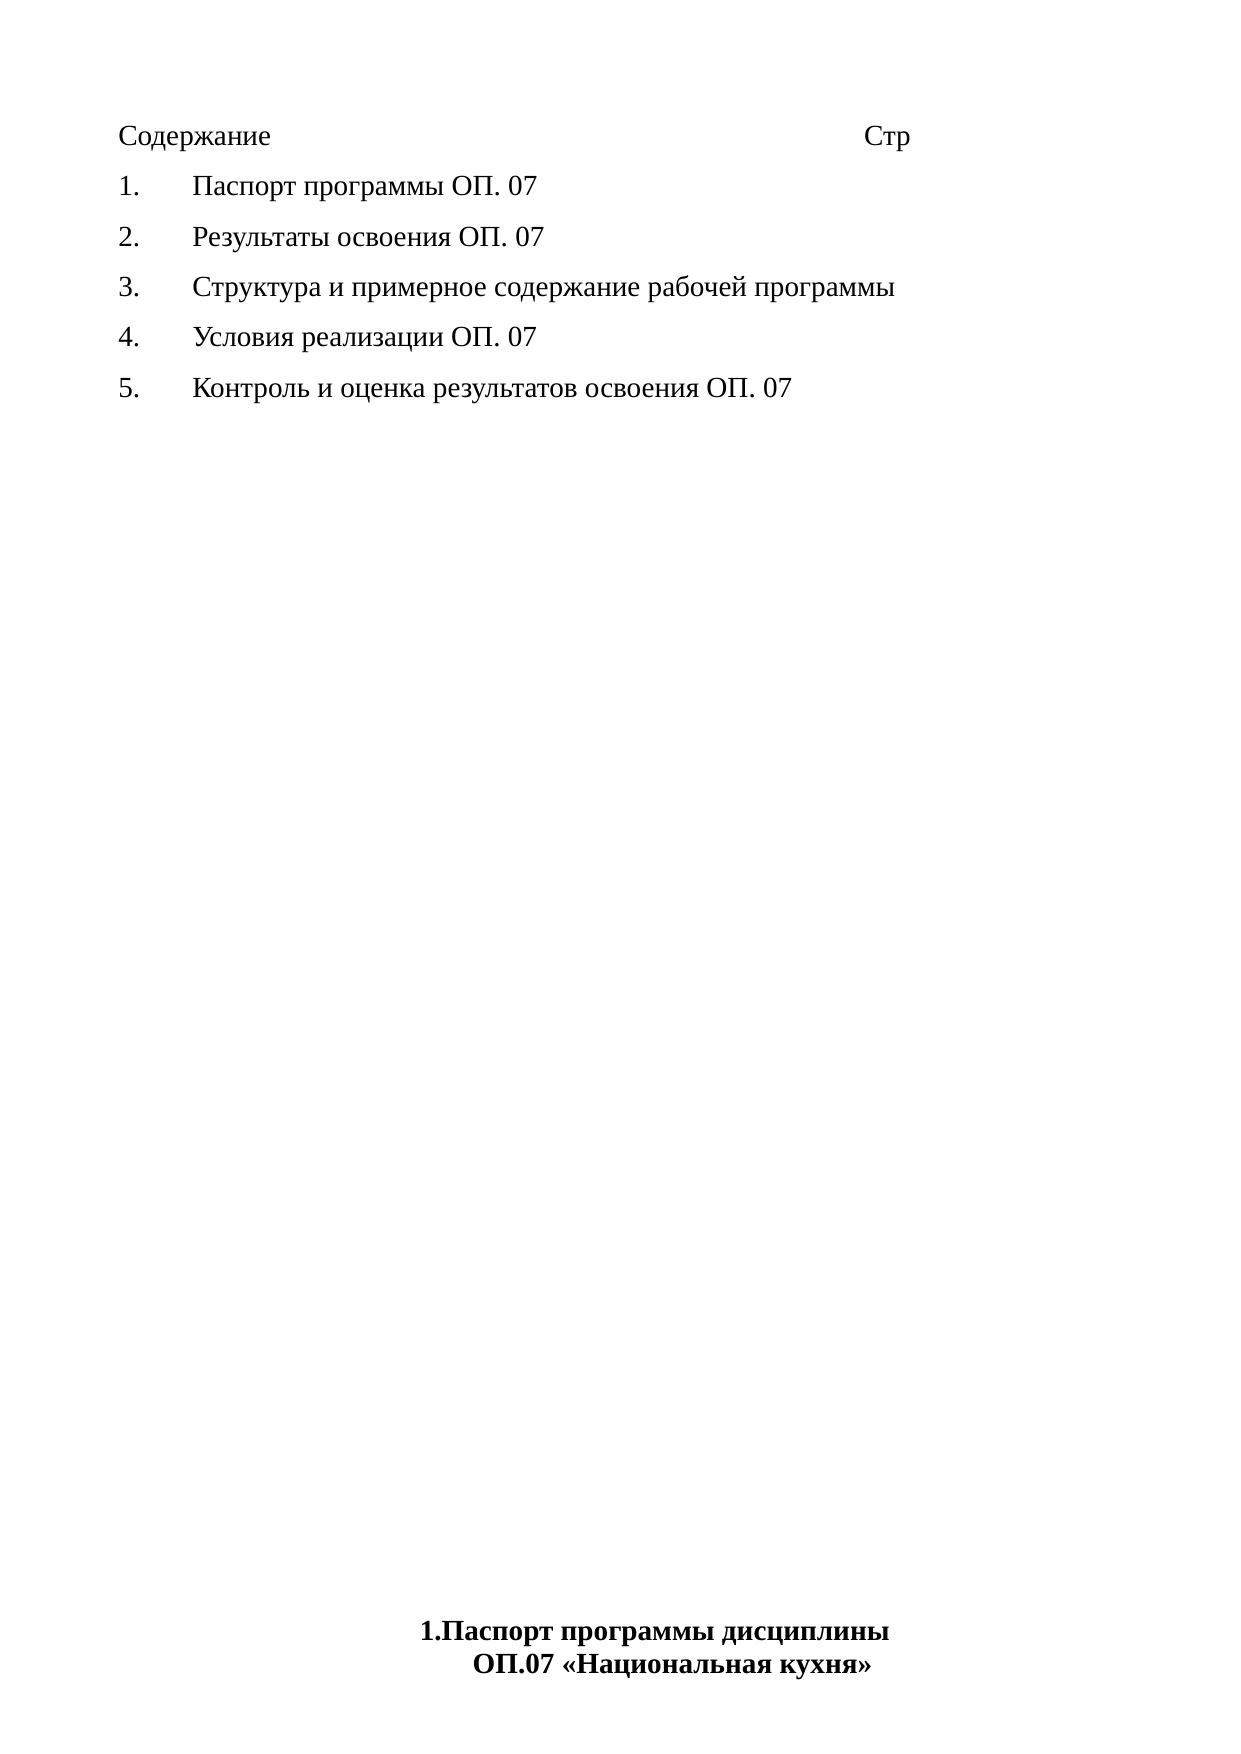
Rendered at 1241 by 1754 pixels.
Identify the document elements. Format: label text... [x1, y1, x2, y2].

list Структура и примерное содержание рабочей программы [118, 269, 1152, 303]
text 1.Паспорт программы дисциплины [339, 1613, 1152, 1647]
list Результаты освоения ОП. 07 [118, 219, 1152, 252]
list Паспорт программы ОП. 07 [118, 168, 1152, 202]
list Контроль и оценка результатов освоения ОП. 07 [118, 370, 1152, 403]
list Условия реализации ОП. 07 [118, 319, 1152, 353]
list ОП.07 «Национальная кухня» [193, 1647, 1152, 1680]
text Содержание Стр [118, 118, 1152, 152]
